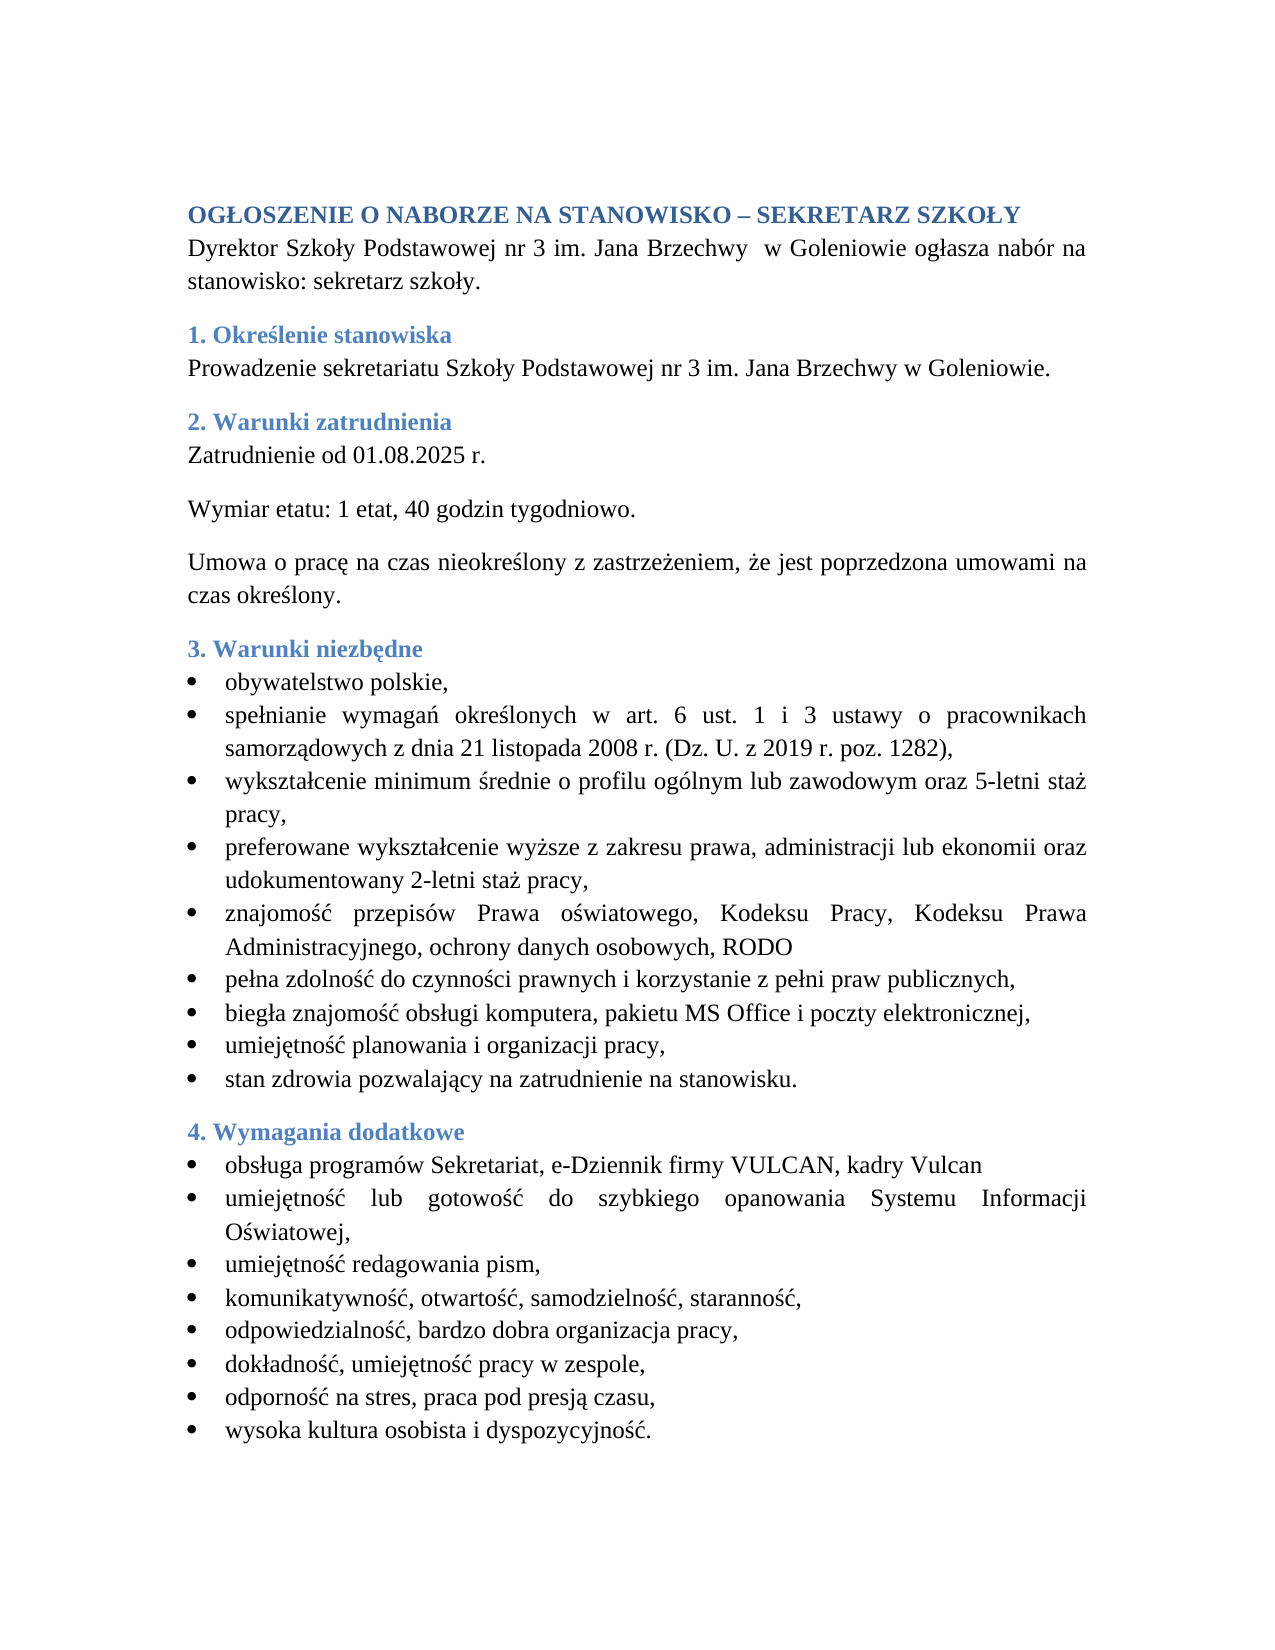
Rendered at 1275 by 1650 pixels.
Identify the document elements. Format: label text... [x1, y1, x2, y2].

list umiejętność redagowania pism, [187, 1249, 1087, 1278]
text Dyrektor Szkoły Podstawowej nr 3 im. Jana Brzechwy w Goleniowie ogłasza nabór na stanowisko: sekretarz szkoły. [187, 233, 1087, 295]
subtitle 2. Warunki zatrudnienia [187, 407, 1087, 436]
list umiejętność lub gotowość do szybkiego opanowania Systemu Informacji Oświatowej, [187, 1183, 1087, 1245]
text Umowa o pracę na czas nieokreślony z zastrzeżeniem, że jest poprzedzona umowami na czas określony. [187, 547, 1087, 609]
text Wymiar etatu: 1 etat, 40 godzin tygodniowo. [187, 494, 1087, 522]
list odpowiedzialność, bardzo dobra organizacja pracy, [187, 1316, 1087, 1344]
text Prowadzenie sekretariatu Szkoły Podstawowej nr 3 im. Jana Brzechwy w Goleniowie. [187, 353, 1087, 382]
list znajomość przepisów Prawa oświatowego, Kodeksu Pracy, Kodeksu Prawa Administracyjnego, ochrony danych osobowych, RODO [187, 898, 1087, 960]
list pełna zdolność do czynności prawnych i korzystanie z pełni praw publicznych, [187, 964, 1087, 993]
subtitle 3. Warunki niezbędne [187, 634, 1087, 663]
list komunikatywność, otwartość, samodzielność, staranność, [187, 1283, 1087, 1311]
list biegła znajomość obsługi komputera, pakietu MS Office i poczty elektronicznej, [187, 998, 1087, 1026]
list obywatelstwo polskie, [187, 667, 1087, 696]
list stan zdrowia pozwalający na zatrudnienie na stanowisku. [187, 1064, 1087, 1092]
list preferowane wykształcenie wyższe z zakresu prawa, administracji lub ekonomii oraz udokumentowany 2-letni staż pracy, [187, 832, 1087, 894]
list wysoka kultura osobista i dyspozycyjność. [187, 1415, 1087, 1443]
list odporność na stres, praca pod presją czasu, [187, 1382, 1087, 1410]
list obsługa programów Sekretariat, e-Dziennik firmy VULCAN, kadry Vulcan [187, 1151, 1087, 1179]
list dokładność, umiejętność pracy w zespole, [187, 1349, 1087, 1377]
subtitle 4. Wymagania dodatkowe [187, 1117, 1087, 1146]
subtitle OGŁOSZENIE O NABORZE NA STANOWISKO – SEKRETARZ SZKOŁY [187, 200, 1087, 229]
text Zatrudnienie od 01.08.2025 r. [187, 440, 1087, 468]
list spełnianie wymagań określonych w art. 6 ust. 1 i 3 ustawy o pracownikach samorządowych z dnia 21 listopada 2008 r. (Dz. U. z 2019 r. poz. 1282), [187, 700, 1087, 762]
list umiejętność planowania i organizacji pracy, [187, 1031, 1087, 1059]
subtitle 1. Określenie stanowiska [187, 320, 1087, 349]
list wykształcenie minimum średnie o profilu ogólnym lub zawodowym oraz 5-letni staż pracy, [187, 766, 1087, 828]
